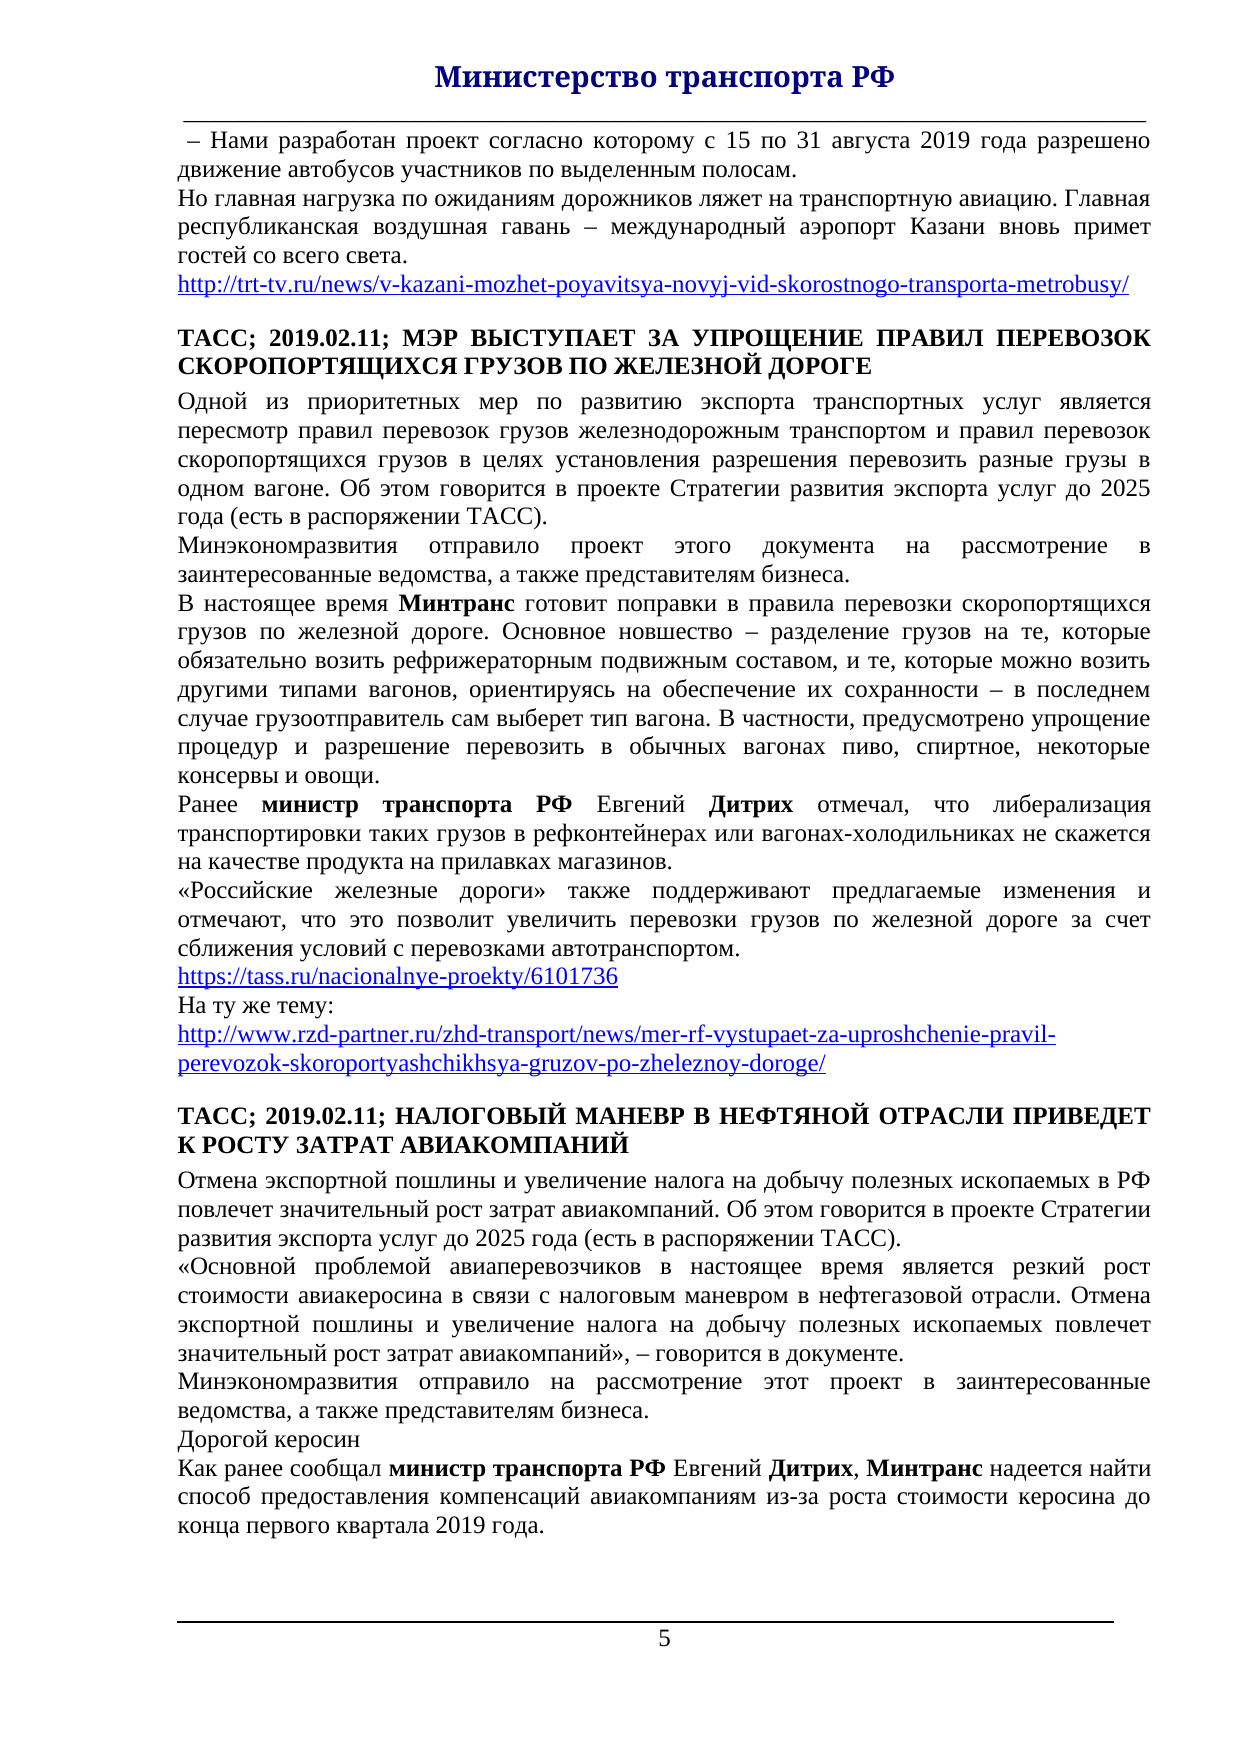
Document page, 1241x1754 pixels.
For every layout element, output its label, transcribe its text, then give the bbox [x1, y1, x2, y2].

text «Основной проблемой авиаперевозчиков в настоящее время является резкий рост стоимости авиакеросина в связи с налоговым маневром в нефтегазовой отрасли. Отмена экспортной пошлины и увеличение налога на добычу полезных ископаемых повлечет значительный рост затрат авиакомпаний», – говорится в документе. [177, 1251, 1152, 1366]
text http://www.rzd-partner.ru/zhd-transport/news/mer-rf-vystupaet-za-uproshchenie-pravil-perevozok-skoroportyashchikhsya-gruzov-po-zheleznoy-doroge/ [177, 1019, 1152, 1076]
text «Российские железные дороги» также поддерживают предлагаемые изменения и отмечают, что это позволит увеличить перевозки грузов по железной дороге за счет сближения условий с перевозками автотранспортом. [177, 875, 1152, 961]
subtitle ТАСС; 2019.02.11; НАЛОГОВЫЙ МАНЕВР В НЕФТЯНОЙ ОТРАСЛИ ПРИВЕДЕТ К РОСТУ ЗАТРАТ АВИАКОМПАНИЙ [177, 1101, 1152, 1159]
text http://trt-tv.ru/news/v-kazani-mozhet-poyavitsya-novyj-vid-skorostnogo-transporta-metrobusy/ [177, 269, 1152, 298]
text Но главная нагрузка по ожиданиям дорожников ляжет на транспортную авиацию. Главная республиканская воздушная гавань – международный аэропорт Казани вновь примет гостей со всего света. [177, 183, 1152, 269]
text Как ранее сообщал министр транспорта РФ Евгений Дитрих, Минтранс надеется найти способ предоставления компенсаций авиакомпаниям из-за роста стоимости керосина до конца первого квартала 2019 года. [177, 1453, 1152, 1539]
text https://tass.ru/nacionalnye-proekty/6101736 [177, 961, 1152, 990]
text Отмена экспортной пошлины и увеличение налога на добычу полезных ископаемых в РФ повлечет значительный рост затрат авиакомпаний. Об этом говорится в проекте Стратегии развития экспорта услуг до 2025 года (есть в распоряжении ТАСС). [177, 1165, 1152, 1251]
text На ту же тему: [177, 990, 1152, 1019]
text – Нами разработан проект согласно которому с 15 по 31 августа 2019 года разрешено движение автобусов участников по выделенным полосам. [177, 125, 1152, 183]
text Ранее министр транспорта РФ Евгений Дитрих отмечал, что либерализация транспортировки таких грузов в рефконтейнерах или вагонах-холодильниках не скажется на качестве продукта на прилавках магазинов. [177, 789, 1152, 875]
text Минэкономразвития отправило проект этого документа на рассмотрение в заинтересованные ведомства, а также представителям бизнеса. [177, 530, 1152, 588]
subtitle ТАСС; 2019.02.11; МЭР ВЫСТУПАЕТ ЗА УПРОЩЕНИЕ ПРАВИЛ ПЕРЕВОЗОК СКОРОПОРТЯЩИХСЯ ГРУЗОВ ПО ЖЕЛЕЗНОЙ ДОРОГЕ [177, 323, 1152, 380]
text Минэкономразвития отправило на рассмотрение этот проект в заинтересованные ведомства, а также представителям бизнеса. [177, 1366, 1152, 1424]
text Дорогой керосин [177, 1424, 1152, 1453]
text Одной из приоритетных мер по развитию экспорта транспортных услуг является пересмотр правил перевозок грузов железнодорожным транспортом и правил перевозок скоропортящихся грузов в целях установления разрешения перевозить разные грузы в одном вагоне. Об этом говорится в проекте Стратегии развития экспорта услуг до 2025 года (есть в распоряжении ТАСС). [177, 386, 1152, 530]
text В настоящее время Минтранс готовит поправки в правила перевозки скоропортящихся грузов по железной дороге. Основное новшество – разделение грузов на те, которые обязательно возить рефрижераторным подвижным составом, и те, которые можно возить другими типами вагонов, ориентируясь на обеспечение их сохранности – в последнем случае грузоотправитель сам выберет тип вагона. В частности, предусмотрено упрощение процедур и разрешение перевозить в обычных вагонах пиво, спиртное, некоторые консервы и овощи. [177, 588, 1152, 789]
